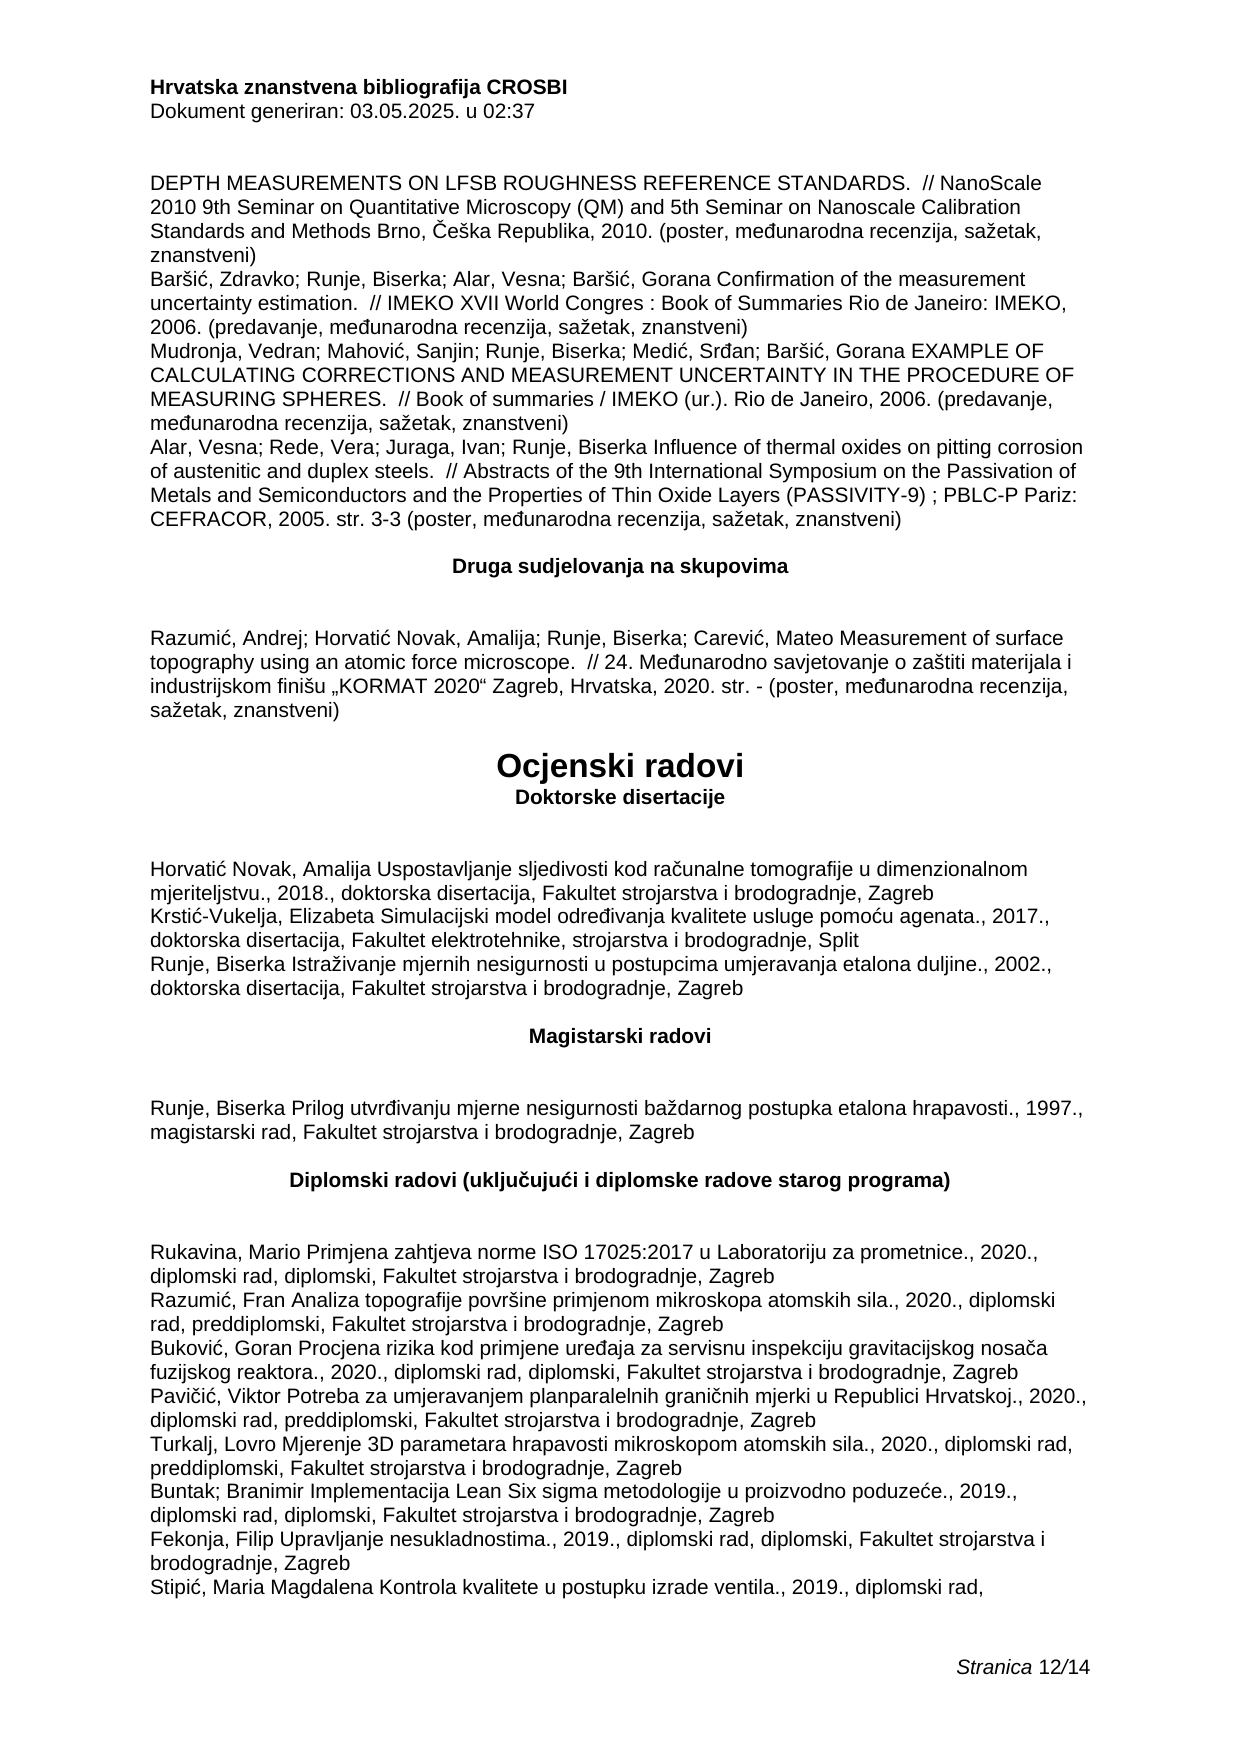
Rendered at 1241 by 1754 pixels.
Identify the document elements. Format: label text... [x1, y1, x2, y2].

text Buković, Goran [150, 1336, 1090, 1383]
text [150, 1575, 1090, 1599]
text Horvatić Novak, Amalija [150, 856, 1090, 904]
subtitle Doktorske disertacije [150, 784, 1090, 808]
text Krstić-Vukelja, Elizabeta [150, 904, 1090, 952]
text Pavičić, Viktor [150, 1383, 1090, 1431]
text Rukavina, Mario [150, 1240, 1090, 1288]
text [150, 171, 1090, 267]
text Mudronja, Vedran; Mahović, Sanjin; Runje, Biserka; Medić, Srđan; Baršić, Gorana [150, 339, 1090, 434]
text Alar, Vesna; Rede, Vera; Juraga, Ivan; Runje, Biserka [150, 434, 1090, 530]
text Baršić, Zdravko; Runje, Biserka; Alar, Vesna; Baršić, Gorana [150, 267, 1090, 339]
text Razumić, Andrej; Horvatić Novak, Amalija; Runje, Biserka; Carević, Mateo [150, 626, 1090, 722]
subtitle Magistarski radovi [150, 1024, 1090, 1048]
text Runje, Biserka [150, 1096, 1090, 1144]
text Razumić, Fran [150, 1288, 1090, 1336]
text Buntak; Branimir [150, 1479, 1090, 1527]
subtitle Diplomski radovi (uključujući i diplomske radove starog programa) [150, 1168, 1090, 1192]
subtitle Ocjenski radovi [150, 746, 1090, 784]
text Turkalj, Lovro [150, 1431, 1090, 1479]
text Fekonja, Filip [150, 1527, 1090, 1575]
subtitle Druga sudjelovanja na skupovima [150, 554, 1090, 578]
text Runje, Biserka [150, 952, 1090, 1000]
